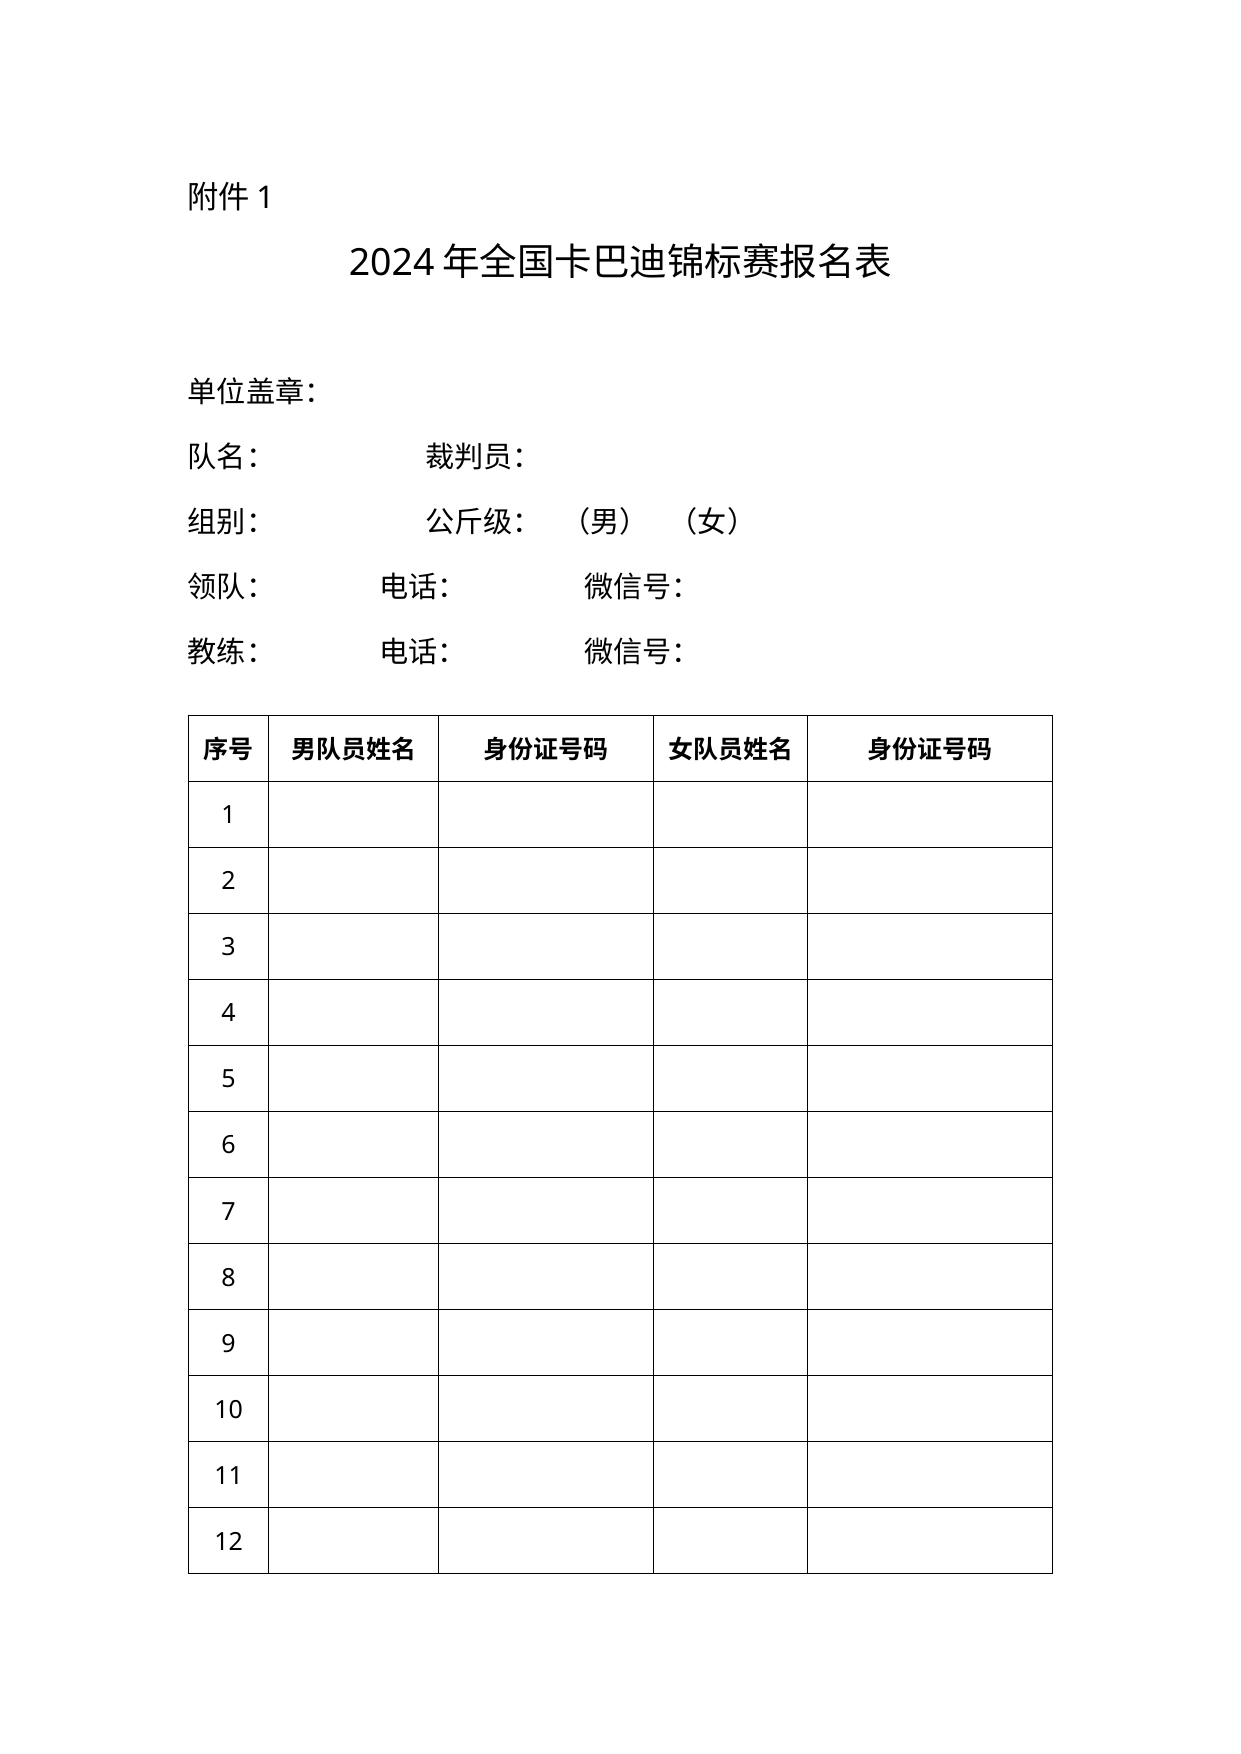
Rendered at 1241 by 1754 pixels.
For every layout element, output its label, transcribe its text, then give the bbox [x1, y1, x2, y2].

table_header 身份证号码 [439, 716, 653, 781]
table_cell 6 [189, 1112, 268, 1177]
table_cell [439, 848, 653, 913]
table_cell [269, 1046, 438, 1111]
table_cell [439, 1046, 653, 1111]
text 附件1 [187, 162, 1053, 227]
table_cell [808, 1178, 1052, 1243]
table_cell [654, 1178, 807, 1243]
table_cell [269, 782, 438, 847]
table_cell 5 [189, 1046, 268, 1111]
table_cell [269, 914, 438, 979]
table_cell 11 [189, 1442, 268, 1507]
table_cell [439, 1310, 653, 1375]
table_cell [269, 980, 438, 1045]
table_header 身份证号码 [808, 716, 1052, 781]
table_cell 7 [189, 1178, 268, 1243]
table_cell [654, 1508, 807, 1573]
table_cell [654, 1442, 807, 1507]
table_cell [439, 1508, 653, 1573]
table_cell [269, 1244, 438, 1309]
table_cell [269, 1310, 438, 1375]
table_cell [808, 1310, 1052, 1375]
table_cell [808, 782, 1052, 847]
table_cell [808, 1112, 1052, 1177]
table_cell [654, 848, 807, 913]
table_cell [654, 782, 807, 847]
table_cell [269, 1112, 438, 1177]
table_cell 9 [189, 1310, 268, 1375]
table_cell 10 [189, 1376, 268, 1441]
table_cell [808, 980, 1052, 1045]
text 教练： 电话： 微信号： [187, 617, 1053, 682]
table_cell [654, 1376, 807, 1441]
table_cell [439, 914, 653, 979]
table_cell [439, 1244, 653, 1309]
table_cell 12 [189, 1508, 268, 1573]
table_cell 1 [189, 782, 268, 847]
table_cell [808, 1244, 1052, 1309]
table_cell [439, 1178, 653, 1243]
table_cell [269, 1178, 438, 1243]
text 领队： 电话： 微信号： [187, 552, 1053, 617]
table_cell [654, 1112, 807, 1177]
table_cell [808, 1508, 1052, 1573]
table_cell [439, 782, 653, 847]
table_cell [808, 848, 1052, 913]
table_cell [269, 848, 438, 913]
text 队名： 裁判员： [187, 422, 1053, 487]
table_cell [808, 1376, 1052, 1441]
table_cell [439, 1442, 653, 1507]
table_header 男队员姓名 [269, 716, 438, 781]
table_cell [439, 1112, 653, 1177]
text 组别： 公斤级： （男） （女） [187, 487, 1053, 552]
table_cell 2 [189, 848, 268, 913]
table_cell [654, 1310, 807, 1375]
table_cell [269, 1442, 438, 1507]
table_cell [808, 1046, 1052, 1111]
table_cell [654, 1046, 807, 1111]
text 2024年全国卡巴迪锦标赛报名表 [187, 227, 1053, 292]
table_header 序号 [189, 716, 268, 781]
table_cell [439, 1376, 653, 1441]
table_cell [269, 1376, 438, 1441]
table_cell [808, 914, 1052, 979]
table_cell [654, 1244, 807, 1309]
text 单位盖章： [187, 357, 1053, 422]
table_cell [654, 980, 807, 1045]
table_cell [654, 914, 807, 979]
table_cell 3 [189, 914, 268, 979]
table_cell 4 [189, 980, 268, 1045]
table_header 女队员姓名 [654, 716, 807, 781]
table_cell [269, 1508, 438, 1573]
table_cell 8 [189, 1244, 268, 1309]
table_cell [808, 1442, 1052, 1507]
table_cell [439, 980, 653, 1045]
